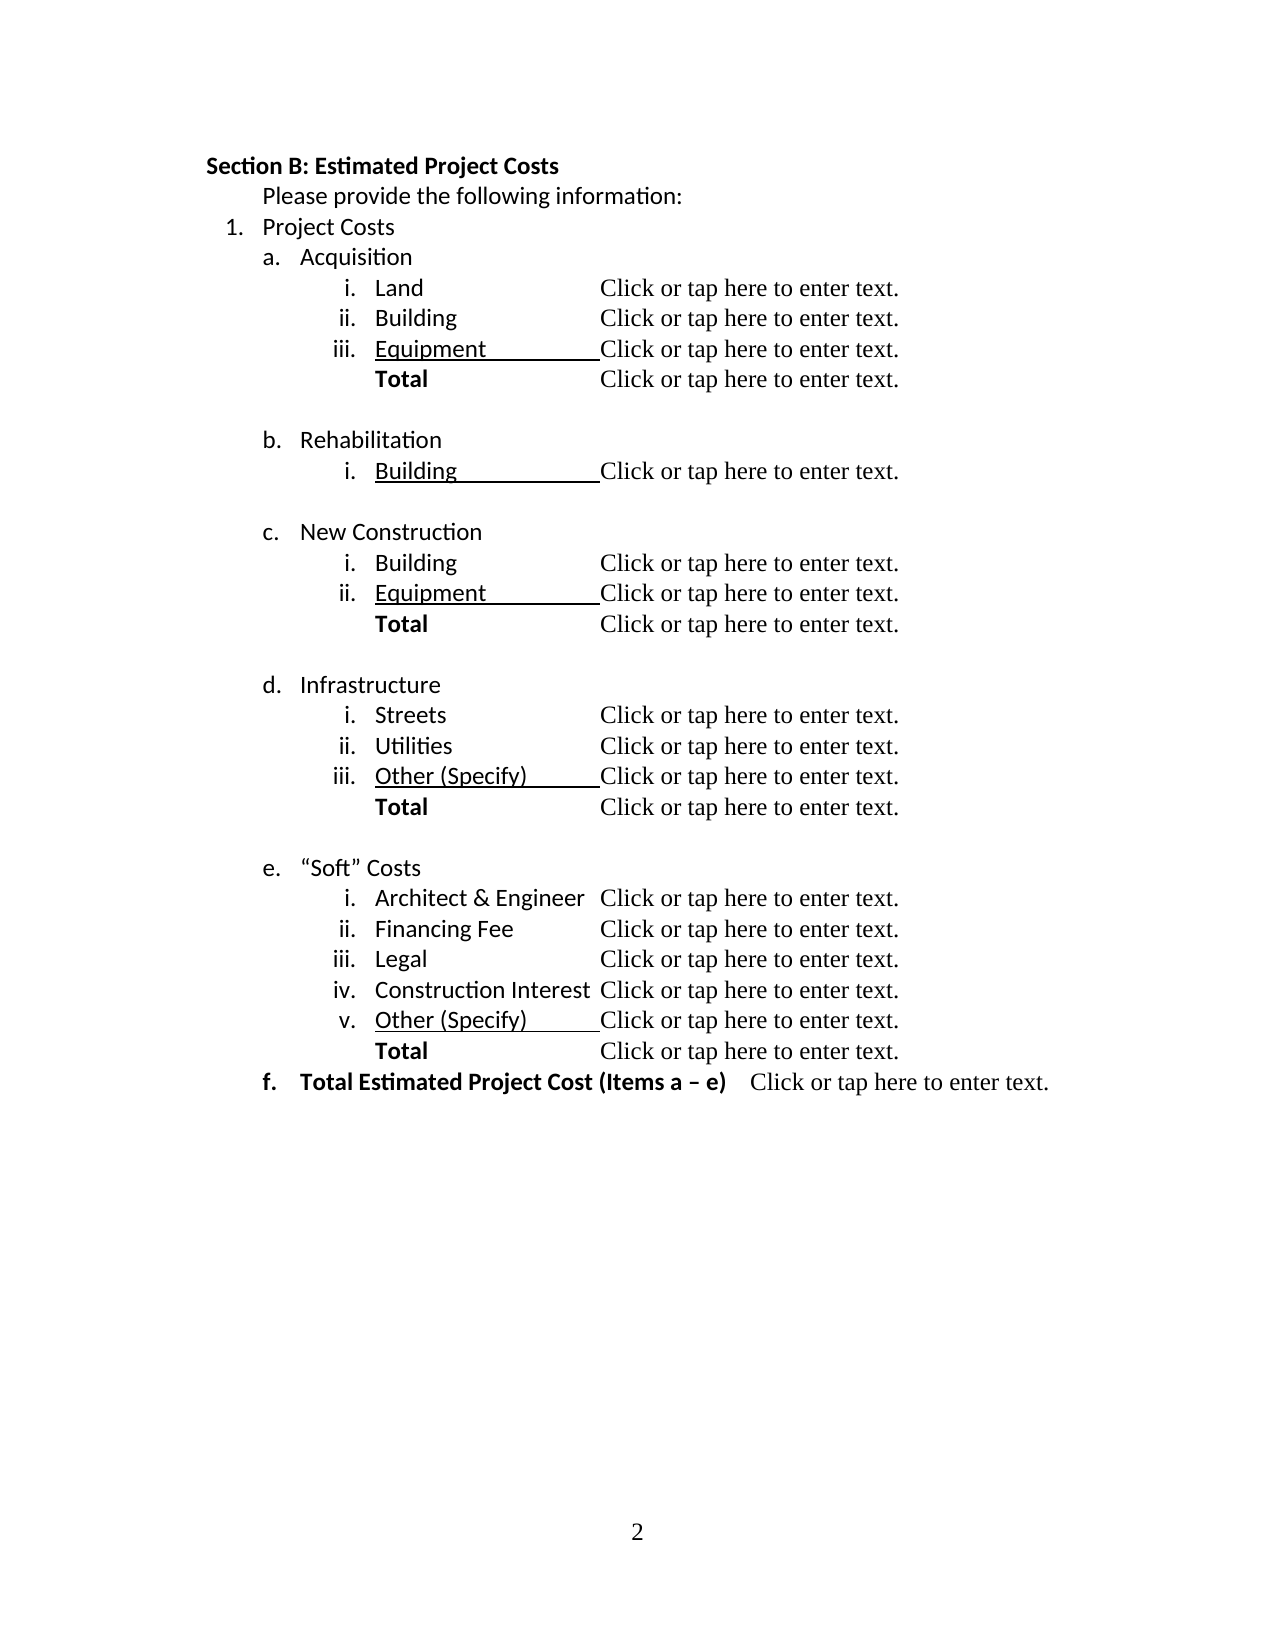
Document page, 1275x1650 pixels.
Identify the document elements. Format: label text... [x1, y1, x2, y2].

text Please provide the following information: [225, 181, 1125, 211]
text Total [375, 608, 1125, 638]
list Streets [356, 699, 1125, 730]
list Legal [356, 943, 1125, 974]
text Total [375, 364, 1125, 394]
list Equipment [356, 577, 1125, 608]
list Equipment [356, 333, 1125, 364]
list New Construction [262, 516, 1125, 547]
list Project Costs [225, 211, 1125, 242]
list “Soft” Costs [262, 852, 1125, 882]
list Construction Interest [356, 974, 1125, 1004]
text Section B: Estimated Project Costs [206, 150, 1125, 181]
list Land [356, 272, 1125, 303]
text Total [375, 791, 1125, 821]
text Total [375, 1035, 1125, 1066]
list Infrastructure [262, 669, 1125, 699]
list Rehabilitation [262, 425, 1125, 455]
list Utilities [356, 730, 1125, 760]
list Other (Specify) [356, 760, 1125, 791]
list Total Estimated Project Cost (Items a – e) [262, 1066, 1125, 1096]
list Building [356, 455, 1125, 486]
list Other (Specify) [356, 1004, 1125, 1035]
list Building [356, 303, 1125, 333]
list Building [356, 547, 1125, 577]
list Architect & Engineer [356, 882, 1125, 913]
list Financing Fee [356, 913, 1125, 943]
list Acquisition [262, 242, 1125, 272]
